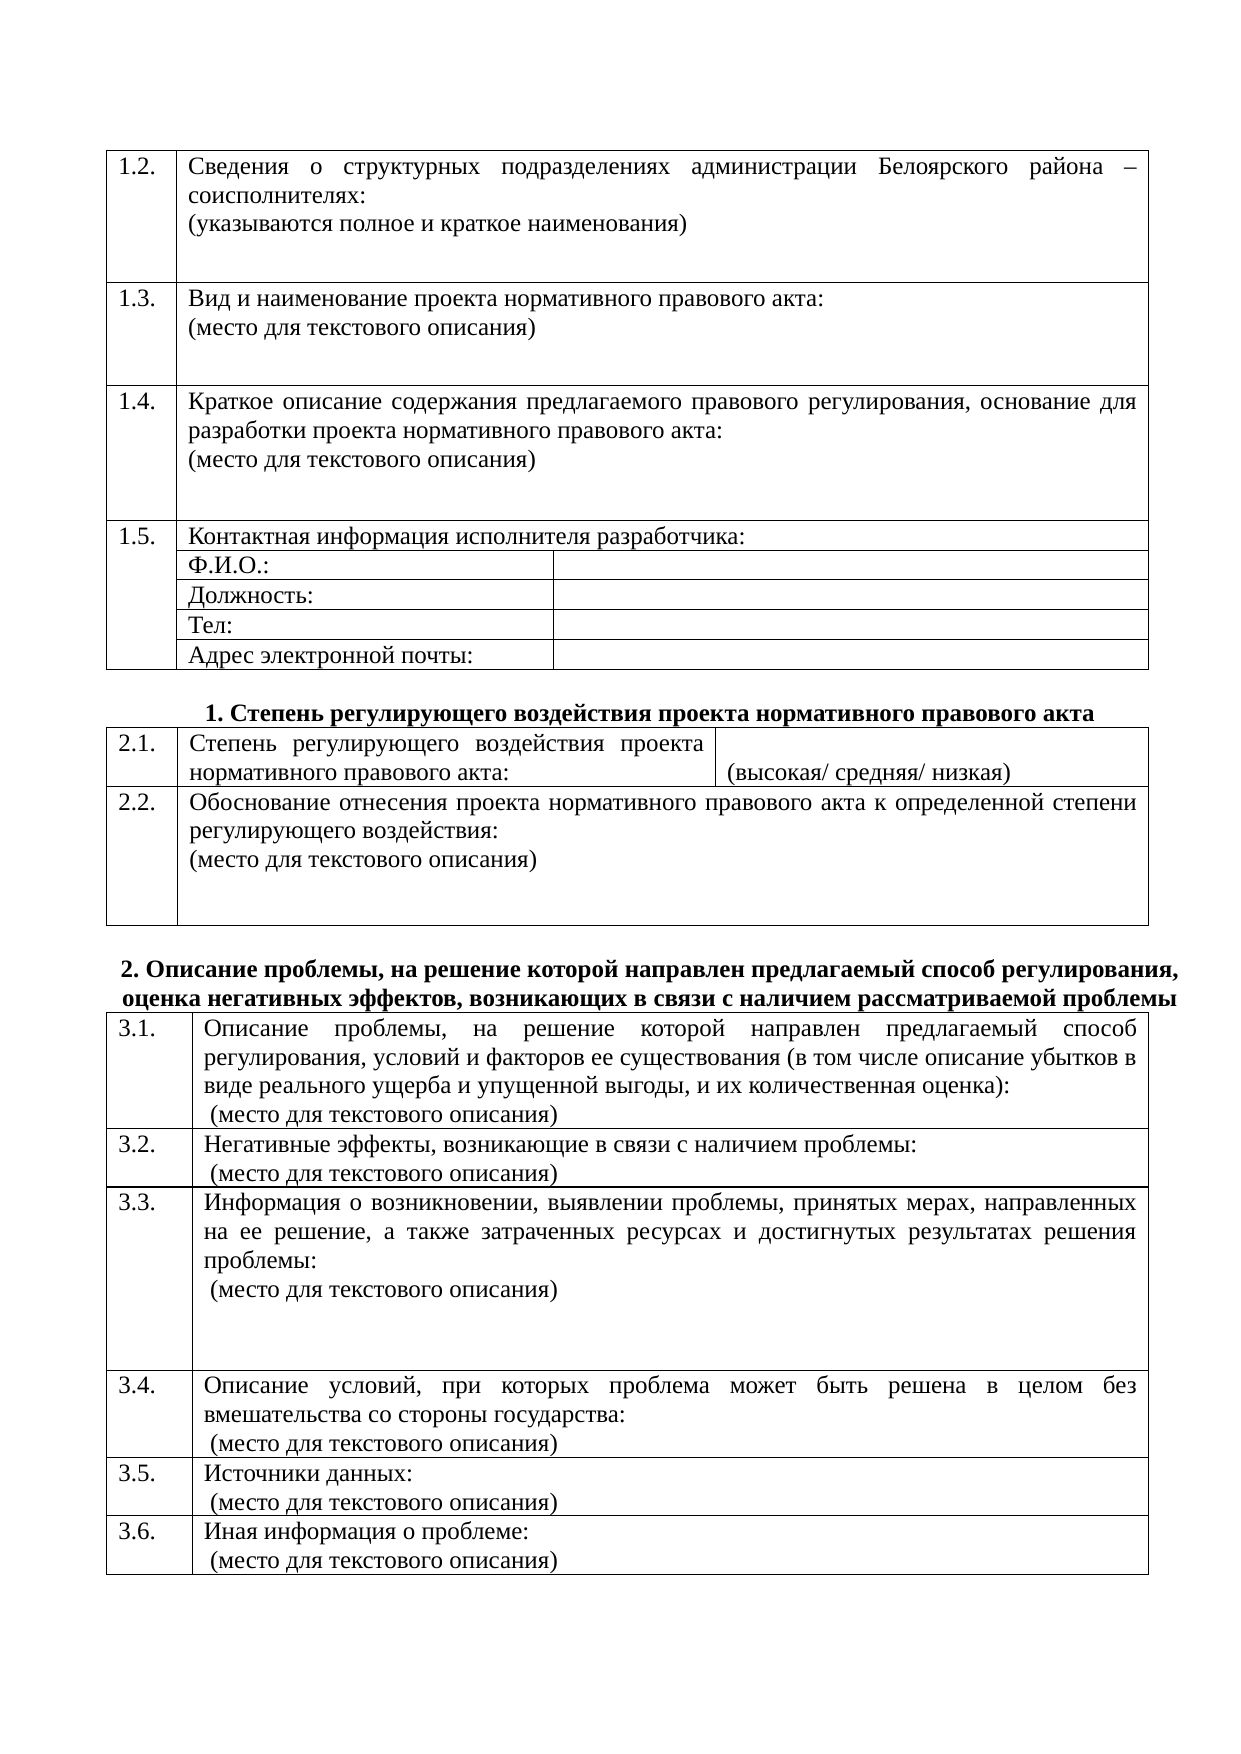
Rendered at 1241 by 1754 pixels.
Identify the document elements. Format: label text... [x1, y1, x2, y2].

table_cell Обоснование отнесения проекта нормативного правового акта к определенной степени регулирующего воздействия: (место для текстового описания) [178, 787, 1148, 924]
table_cell 1.2. [107, 151, 176, 282]
table_header Степень регулирующего воздействия проекта нормативного правового акта: [178, 728, 715, 786]
list Описание проблемы, на решение которой направлен предлагаемый способ регулирования, оценка негативных эффектов, возникающих в связи с наличием рассматриваемой проблемы [118, 954, 1181, 1012]
table_header 3.1. [107, 1013, 192, 1128]
table_cell [554, 551, 1148, 579]
table_cell 3.2. [107, 1129, 192, 1186]
table_cell Краткое описание содержания предлагаемого правового регулирования, основание для разработки проекта нормативного правового акта: (место для текстового описания) [177, 386, 1148, 520]
table_cell Источники данных: (место для текстового описания) [193, 1458, 1148, 1515]
table_header 2.1. [107, 728, 177, 786]
table_cell 3.4. [107, 1371, 192, 1457]
table_cell [554, 640, 1148, 669]
table_header Описание проблемы, на решение которой направлен предлагаемый способ регулирования, условий и факторов ее существования (в том числе описание убытков в виде реального ущерба и упущенной выгоды, и их количественная оценка): (место для текстового описания) [193, 1013, 1148, 1128]
table_cell Вид и наименование проекта нормативного правового акта: (место для текстового описания) [177, 283, 1148, 385]
table_cell Информация о возникновении, выявлении проблемы, принятых мерах, направленных на ее решение, а также затраченных ресурсах и достигнутых результатах решения проблемы: (место для текстового описания) [193, 1188, 1148, 1369]
table_cell 1.4. [107, 386, 176, 520]
list Степень регулирующего воздействия проекта нормативного правового акта [118, 698, 1181, 727]
table_cell 1.3. [107, 283, 176, 385]
table_cell Сведения о структурных подразделениях администрации Белоярского района – соисполнителях: (указываются полное и краткое наименования) [177, 151, 1148, 282]
table_cell [554, 610, 1148, 639]
table_cell Негативные эффекты, возникающие в связи с наличием проблемы: (место для текстового описания) [193, 1129, 1148, 1186]
table_cell Ф.И.О.: [177, 551, 553, 579]
table_cell Должность: [177, 580, 553, 609]
table_cell 3.3. [107, 1188, 192, 1369]
table_cell Описание условий, при которых проблема может быть решена в целом без вмешательства со стороны государства: (место для текстового описания) [193, 1371, 1148, 1457]
table_cell 3.5. [107, 1458, 192, 1515]
table_cell Адрес электронной почты: [177, 640, 553, 669]
table_cell Иная информация о проблеме: (место для текстового описания) [193, 1516, 1148, 1574]
table_cell Контактная информация исполнителя разработчика: [177, 521, 1148, 549]
table_cell 2.2. [107, 787, 177, 924]
table_cell 1.5. [107, 521, 176, 669]
table_cell Тел: [177, 610, 553, 639]
table_cell [554, 580, 1148, 609]
table_header (высокая/ средняя/ низкая) [716, 728, 1148, 786]
table_cell 3.6. [107, 1516, 192, 1574]
